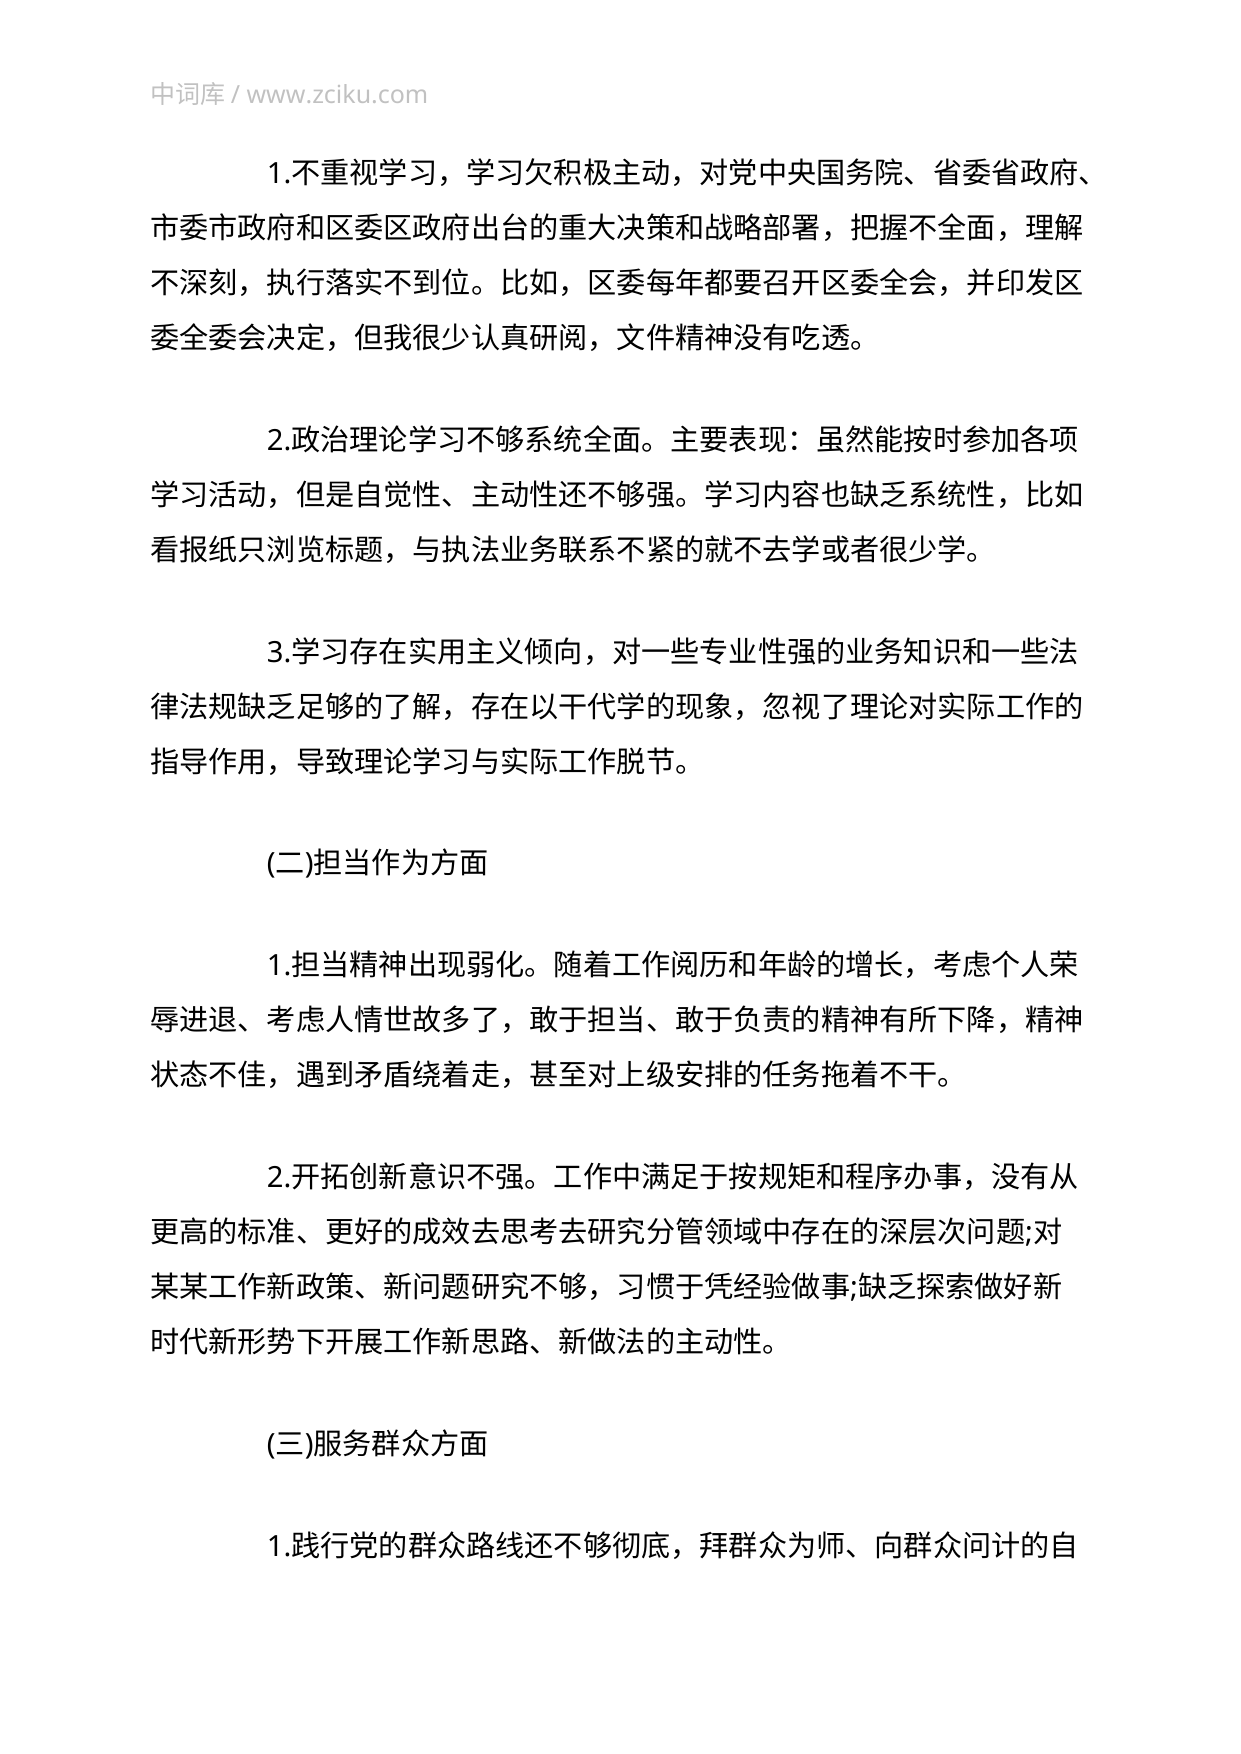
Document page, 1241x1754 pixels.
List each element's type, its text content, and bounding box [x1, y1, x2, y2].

text 2.开拓创新意识不强。工作中满足于按规矩和程序办事，没有从更高的标准、更好的成效去思考去研究分管领域中存在的深层次问题;对某某工作新政策、新问题研究不够，习惯于凭经验做事;缺乏探索做好新时代新形势下开展工作新思路、新做法的主动性。 [150, 1153, 1090, 1361]
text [150, 1522, 1090, 1565]
text (二)担当作为方面 [150, 840, 1090, 882]
text 1.不重视学习，学习欠积极主动，对党中央国务院、省委省政府、市委市政府和区委区政府出台的重大决策和战略部署，把握不全面，理解不深刻，执行落实不到位。比如，区委每年都要召开区委全会，并印发区委全委会决定，但我很少认真研阅，文件精神没有吃透。 [150, 150, 1090, 357]
text 1.担当精神出现弱化。随着工作阅历和年龄的增长，考虑个人荣辱进退、考虑人情世故多了，敢于担当、敢于负责的精神有所下降，精神状态不佳，遇到矛盾绕着走，甚至对上级安排的任务拖着不干。 [150, 942, 1090, 1094]
text 2.政治理论学习不够系统全面。主要表现：虽然能按时参加各项学习活动，但是自觉性、主动性还不够强。学习内容也缺乏系统性，比如看报纸只浏览标题，与执法业务联系不紧的就不去学或者很少学。 [150, 417, 1090, 569]
text (三)服务群众方面 [150, 1420, 1090, 1463]
text 3.学习存在实用主义倾向，对一些专业性强的业务知识和一些法律法规缺乏足够的了解，存在以干代学的现象，忽视了理论对实际工作的指导作用，导致理论学习与实际工作脱节。 [150, 628, 1090, 780]
